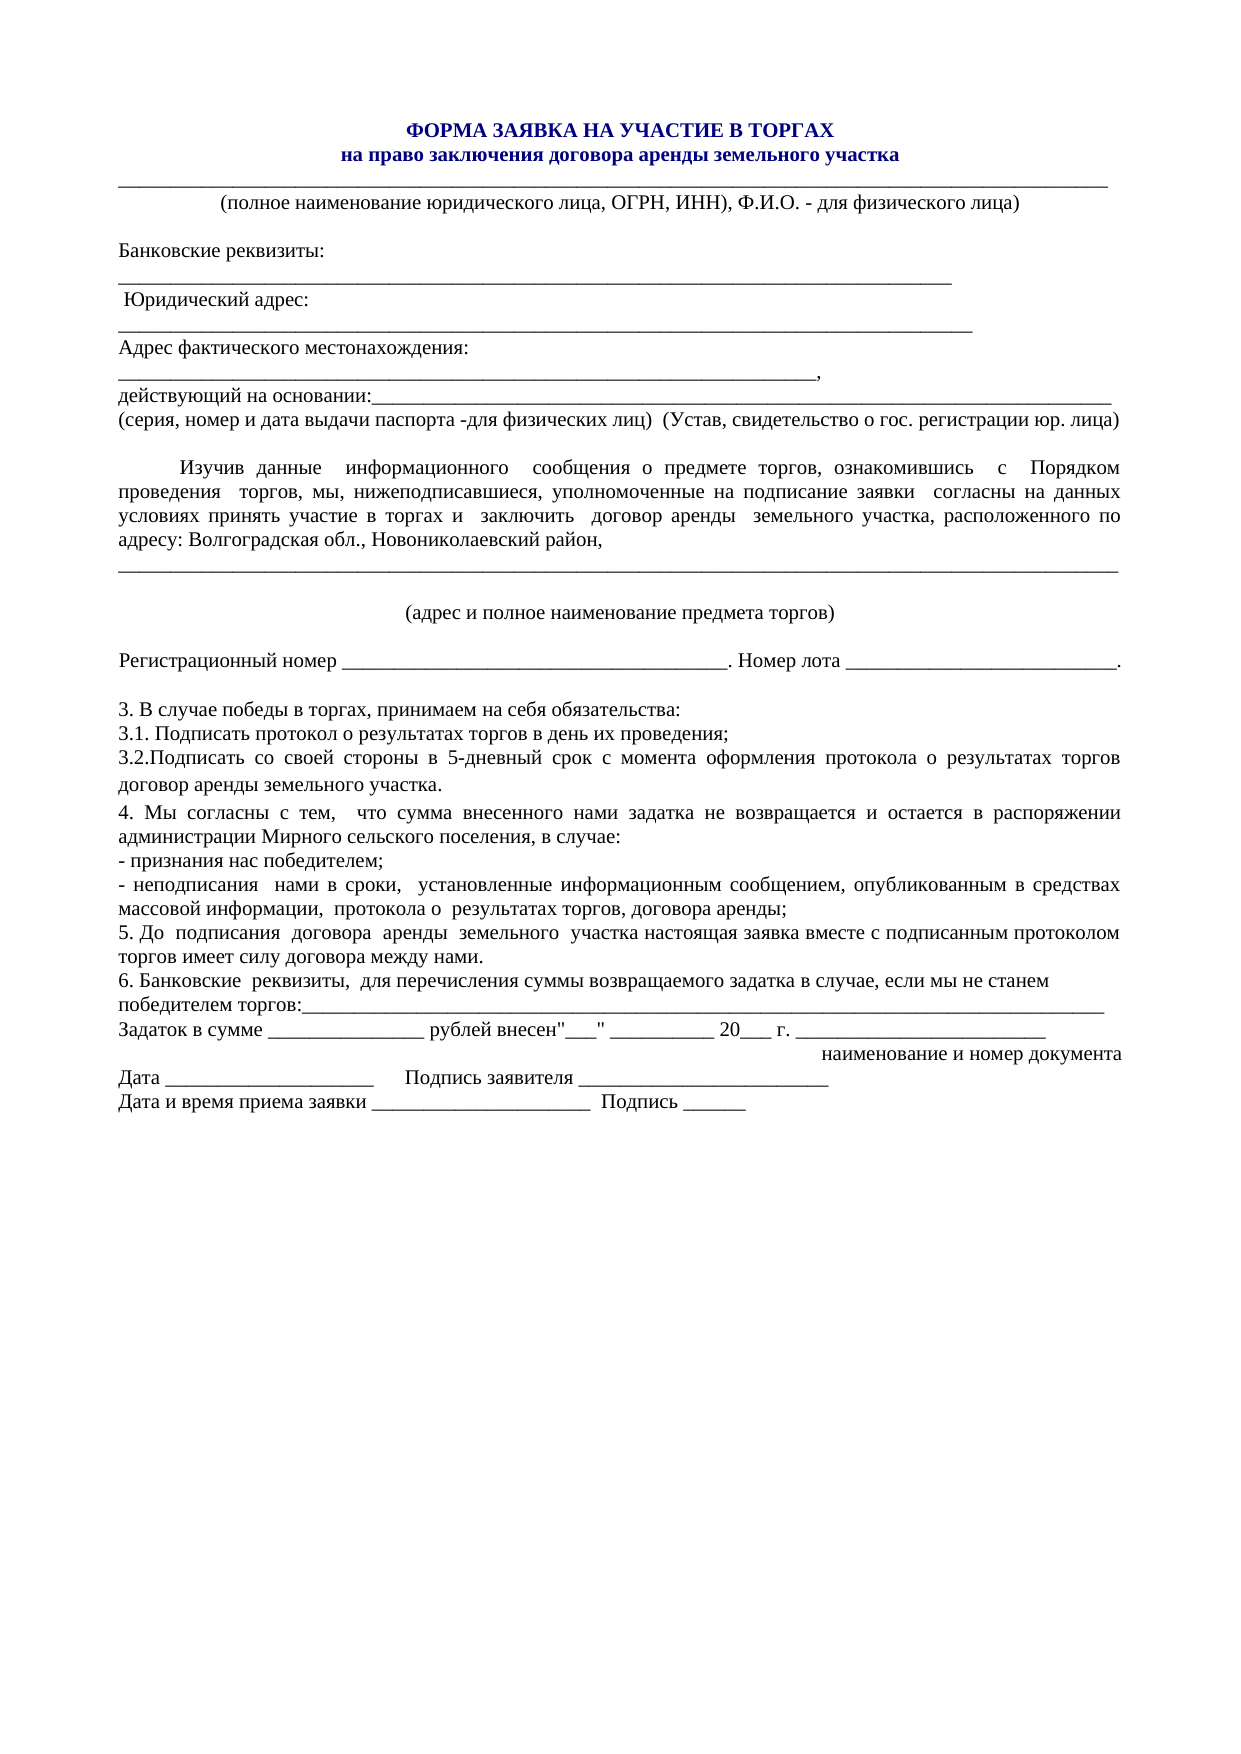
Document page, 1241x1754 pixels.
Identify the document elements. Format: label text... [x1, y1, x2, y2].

text (полное наименование юридического лица, ОГРН, ИНН), Ф.И.О. - для физического лица) [118, 190, 1122, 214]
text ФОРМА ЗАЯВКА НА УЧАСТИЕ В ТОРГАХ [118, 118, 1122, 142]
text Регистрационный номер _____________________________________. Номер лота __________________________. [118, 648, 1122, 672]
text - признания нас победителем; [118, 848, 1122, 872]
text действующий на основании:_______________________________________________________________________ [118, 383, 1122, 407]
text Юридический адрес: __________________________________________________________________________________ [118, 287, 1122, 335]
text Адрес фактического местонахождения: ___________________________________________________________________, [118, 335, 1122, 383]
text 6. Банковские реквизиты, для перечисления суммы возвращаемого задатка в случае, если мы не станем победителем торгов:_____________________________________________________________________________ [118, 968, 1122, 1016]
text Банковские реквизиты: ________________________________________________________________________________ [118, 238, 1122, 287]
text 3.1. Подписать протокол о результатах торгов в день их проведения; [118, 721, 1122, 745]
text ________________________________________________________________________________________________ [118, 551, 1122, 575]
text 3.2.Подписать со своей стороны в 5-дневный срок с момента оформления протокола о результатах торгов договор аренды земельного участка. [118, 745, 1122, 796]
text на право заключения договора аренды земельного участка [118, 142, 1122, 166]
text 3. В случае победы в торгах, принимаем на себя обязательства: [118, 697, 1122, 721]
text наименование и номер документа [118, 1041, 1122, 1064]
text Задаток в сумме _______________ рублей внесен"___" __________ 20___ г. ________________________ [118, 1016, 1122, 1041]
text _______________________________________________________________________________________________ [118, 166, 1122, 190]
text Изучив данные информационного сообщения о предмете торгов, ознакомившись с Порядком проведения торгов, мы, нижеподписавшиеся, уполномоченные на подписание заявки согласны на данных условиях принять участие в торгах и заключить договор аренды земельного участка, расположенного по адресу: Волгоградская обл., Новониколаевский район, [118, 455, 1122, 551]
text Дата и время приема заявки _____________________ Подпись ______ [118, 1089, 1122, 1113]
text 4. Мы согласны с тем, что сумма внесенного нами задатка не возвращается и остается в распоряжении администрации Мирного сельского поселения, в случае: [118, 800, 1122, 848]
text Дата ____________________ Подпись заявителя ________________________ [118, 1064, 1122, 1089]
text 5. До подписания договора аренды земельного участка настоящая заявка вместе с подписанным протоколом торгов имеет силу договора между нами. [118, 920, 1122, 968]
text (серия, номер и дата выдачи паспорта -для физических лиц) (Устав, свидетельство о гос. регистрации юр. лица) [118, 407, 1122, 431]
text (адрес и полное наименование предмета торгов) [118, 600, 1122, 624]
text - неподписания нами в сроки, установленные информационным сообщением, опубликованным в средствах массовой информации, протокола о результатах торгов, договора аренды; [118, 872, 1122, 920]
